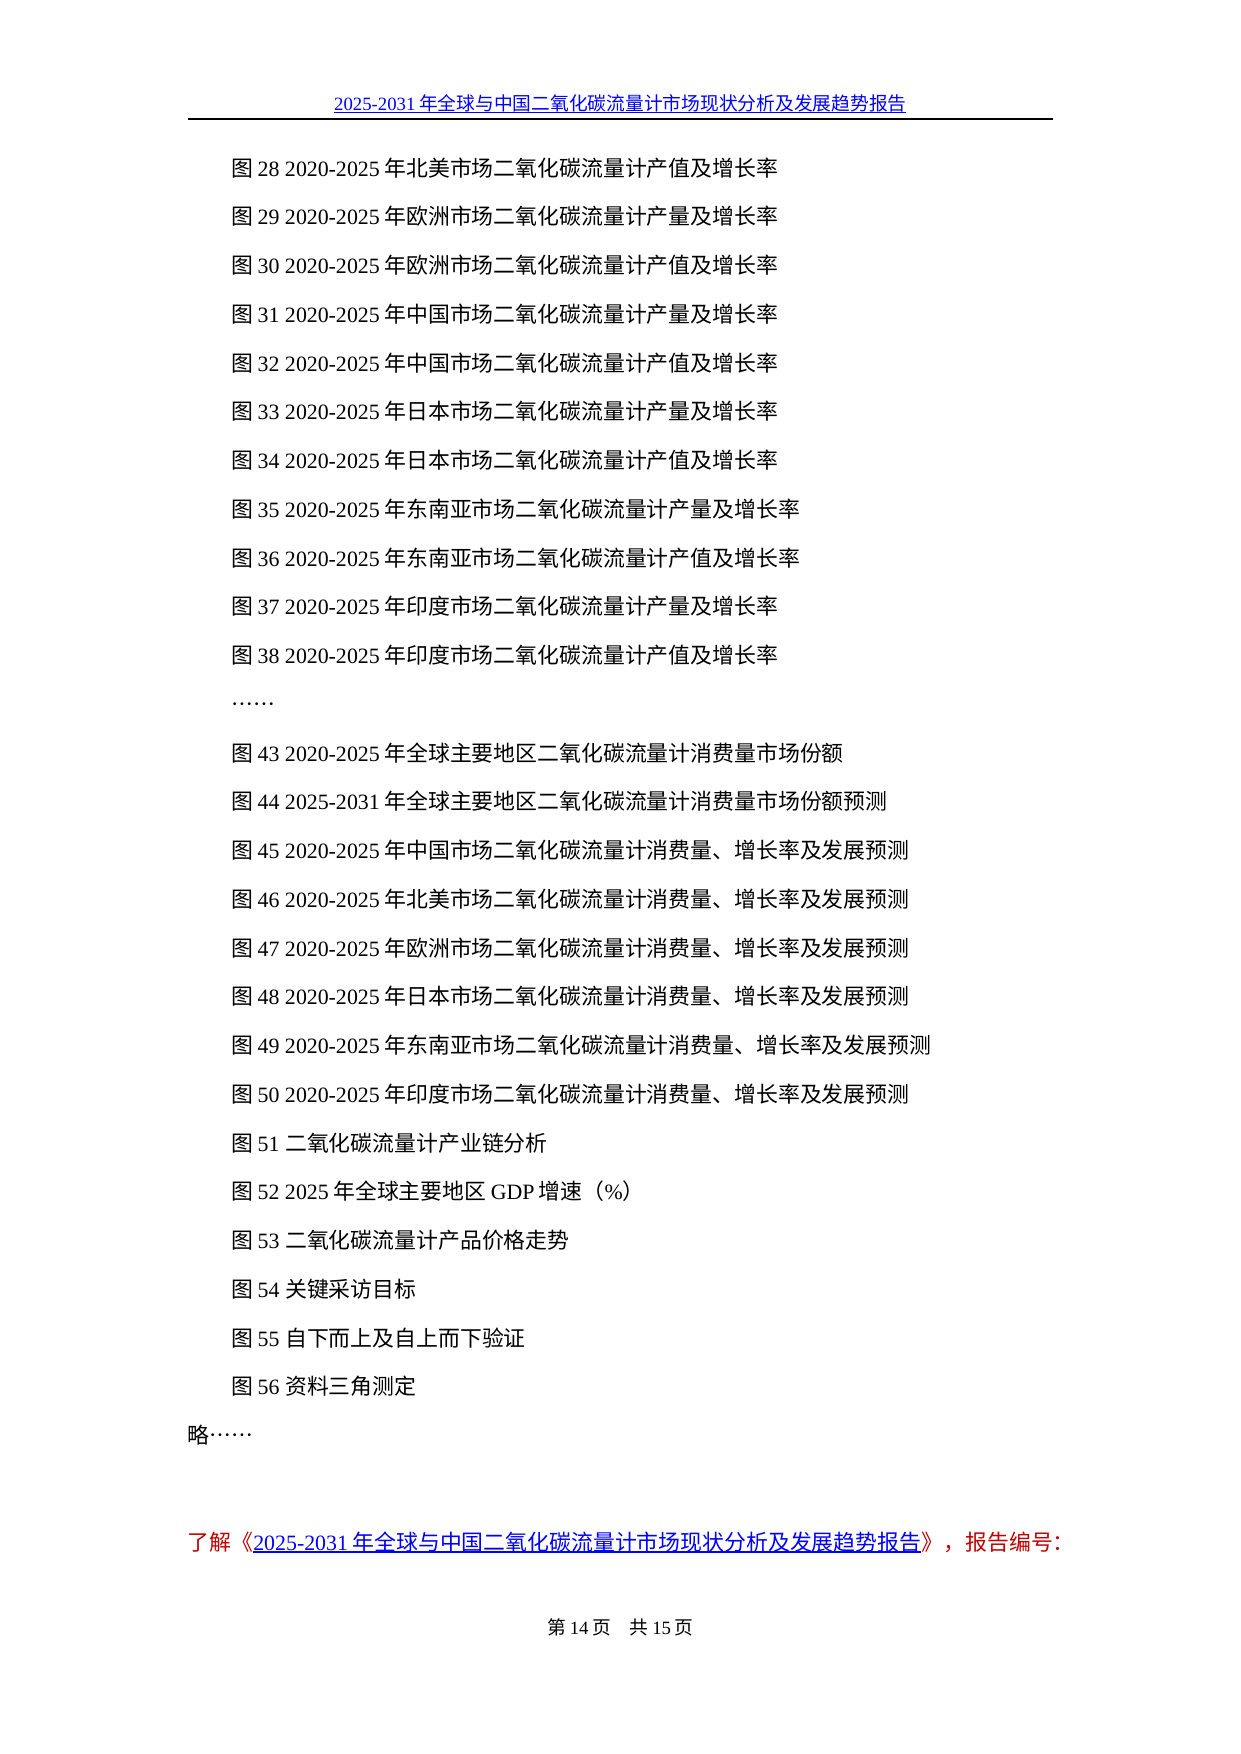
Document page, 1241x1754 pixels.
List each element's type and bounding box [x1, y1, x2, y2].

text [187, 1524, 1053, 1557]
text [187, 150, 1053, 1450]
